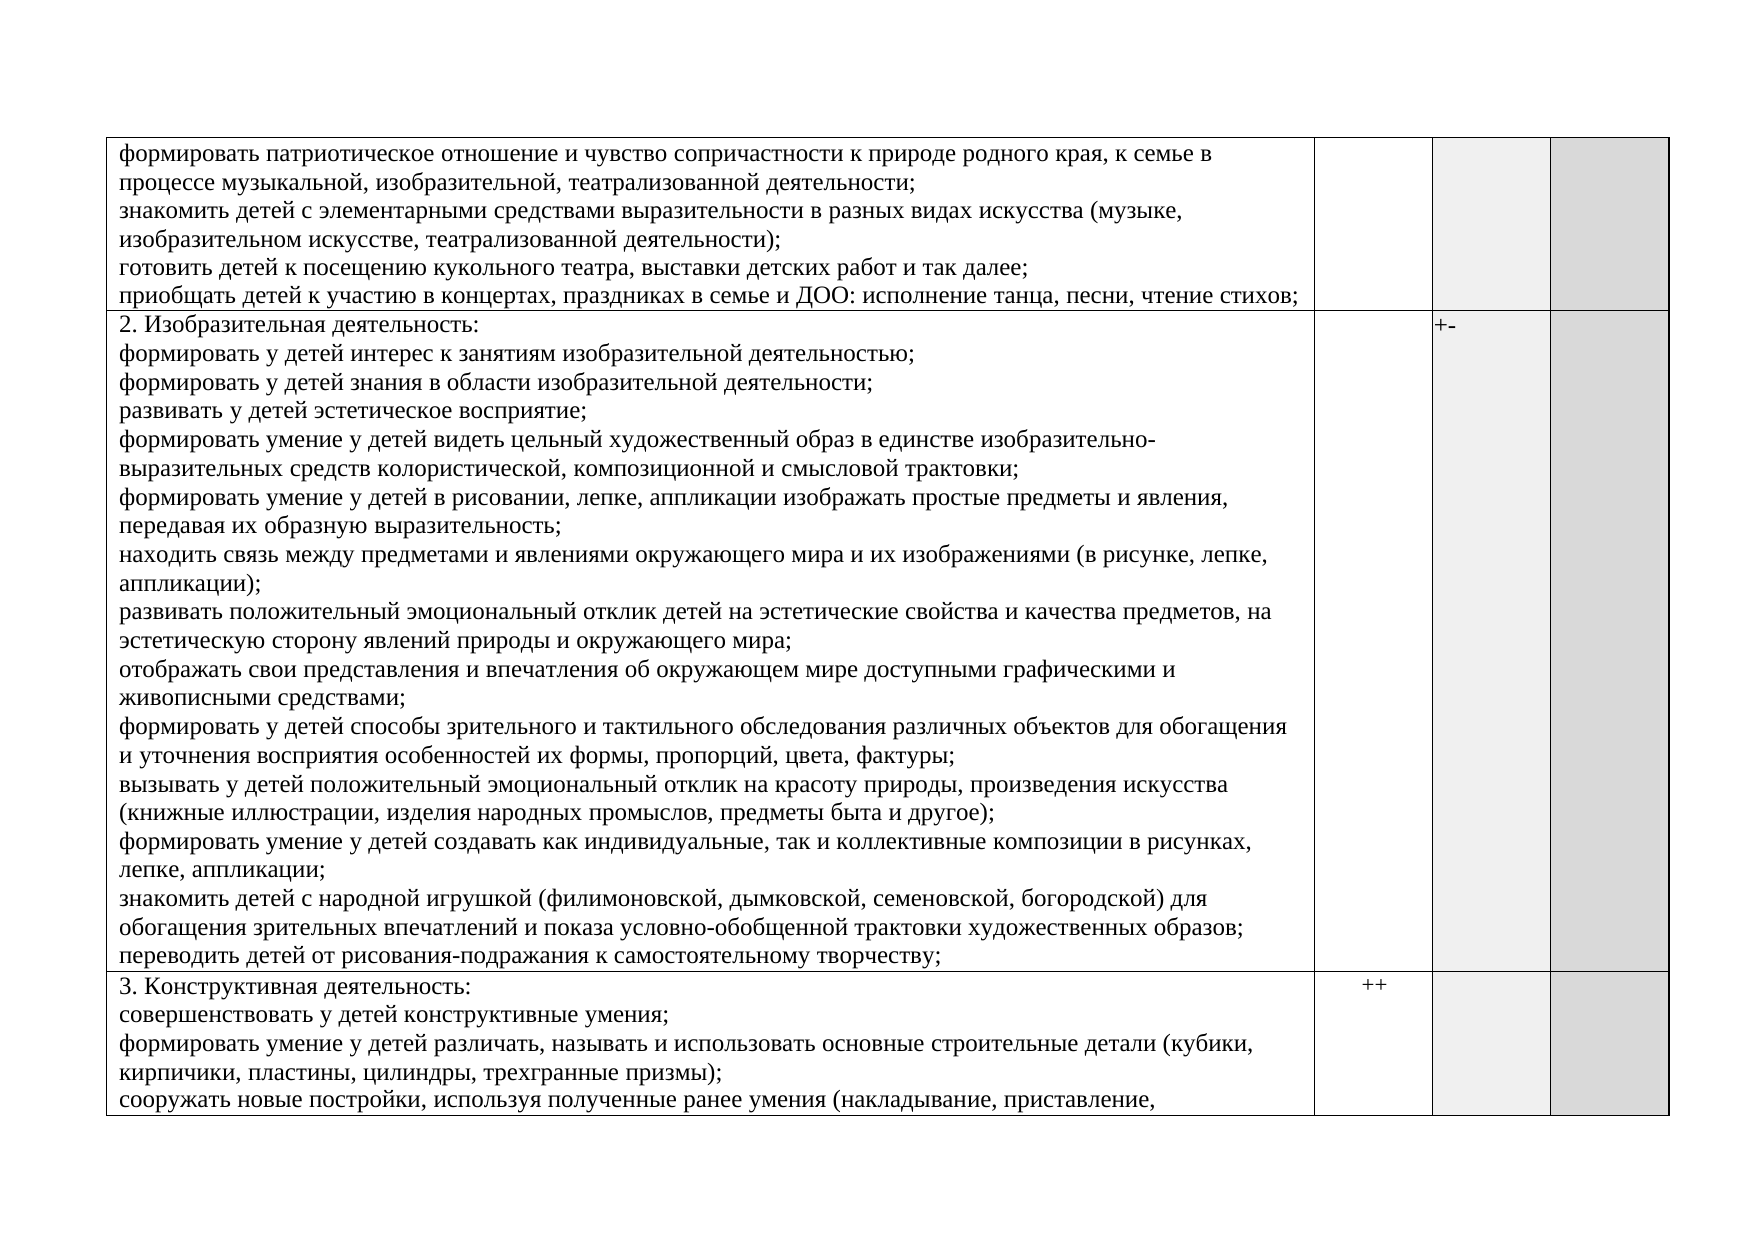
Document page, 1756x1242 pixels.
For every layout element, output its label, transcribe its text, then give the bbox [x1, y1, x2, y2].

table_cell ++ [1315, 972, 1432, 1115]
table_header формировать патриотическое отношение и чувство сопричастности к природе родного края, к семье в процессе музыкальной, изобразительной, театрализованной деятельности; знакомить детей с элементарными средствами выразительности в разных видах искусства (музыке, изобразительном искусстве, театрализованной деятельности); готовить детей к посещению кукольного театра, выставки детских работ и так далее; приобщать детей к участию в концертах, праздниках в семье и ДОО: исполнение танца, песни, чтение стихов; [107, 138, 1314, 310]
table_cell +- [1433, 311, 1550, 971]
table_cell [1551, 311, 1668, 971]
table_header [1433, 138, 1550, 310]
table_header [1315, 138, 1432, 310]
table_cell 3. Конструктивная деятельность: совершенствовать у детей конструктивные умения; формировать умение у детей различать, называть и использовать основные строительные детали (кубики, кирпичики, пластины, цилиндры, трехгранные призмы); сооружать новые постройки, используя полученные ранее умения (накладывание, приставление, [107, 972, 1314, 1115]
table_cell [1433, 972, 1550, 1115]
table_cell 2. Изобразительная деятельность: формировать у детей интерес к занятиям изобразительной деятельностью; формировать у детей знания в области изобразительной деятельности; развивать у детей эстетическое восприятие; формировать умение у детей видеть цельный художественный образ в единстве изобразительно- выразительных средств колористической, композиционной и смысловой трактовки; формировать умение у детей в рисовании, лепке, аппликации изображать простые предметы и явления, передавая их образную выразительность; находить связь между предметами и явлениями окружающего мира и их изображениями (в рисунке, лепке, аппликации); развивать положительный эмоциональный отклик детей на эстетические свойства и качества предметов, на эстетическую сторону явлений природы и окружающего мира; отображать свои представления и впечатления об окружающем мире доступными графическими и живописными средствами; формировать у детей способы зрительного и тактильного обследования различных объектов для обогащения и уточнения восприятия особенностей их формы, пропорций, цвета, фактуры; вызывать у детей положительный эмоциональный отклик на красоту природы, произведения искусства (книжные иллюстрации, изделия народных промыслов, предметы быта и другое); формировать умение у детей создавать как индивидуальные, так и коллективные композиции в рисунках, лепке, аппликации; знакомить детей с народной игрушкой (филимоновской, дымковской, семеновской, богородской) для обогащения зрительных впечатлений и показа условно-обобщенной трактовки художественных образов; переводить детей от рисования-подражания к самостоятельному творчеству; [107, 311, 1314, 971]
table_cell [1551, 972, 1668, 1115]
table_cell [1315, 311, 1432, 971]
table_header [1551, 138, 1668, 310]
